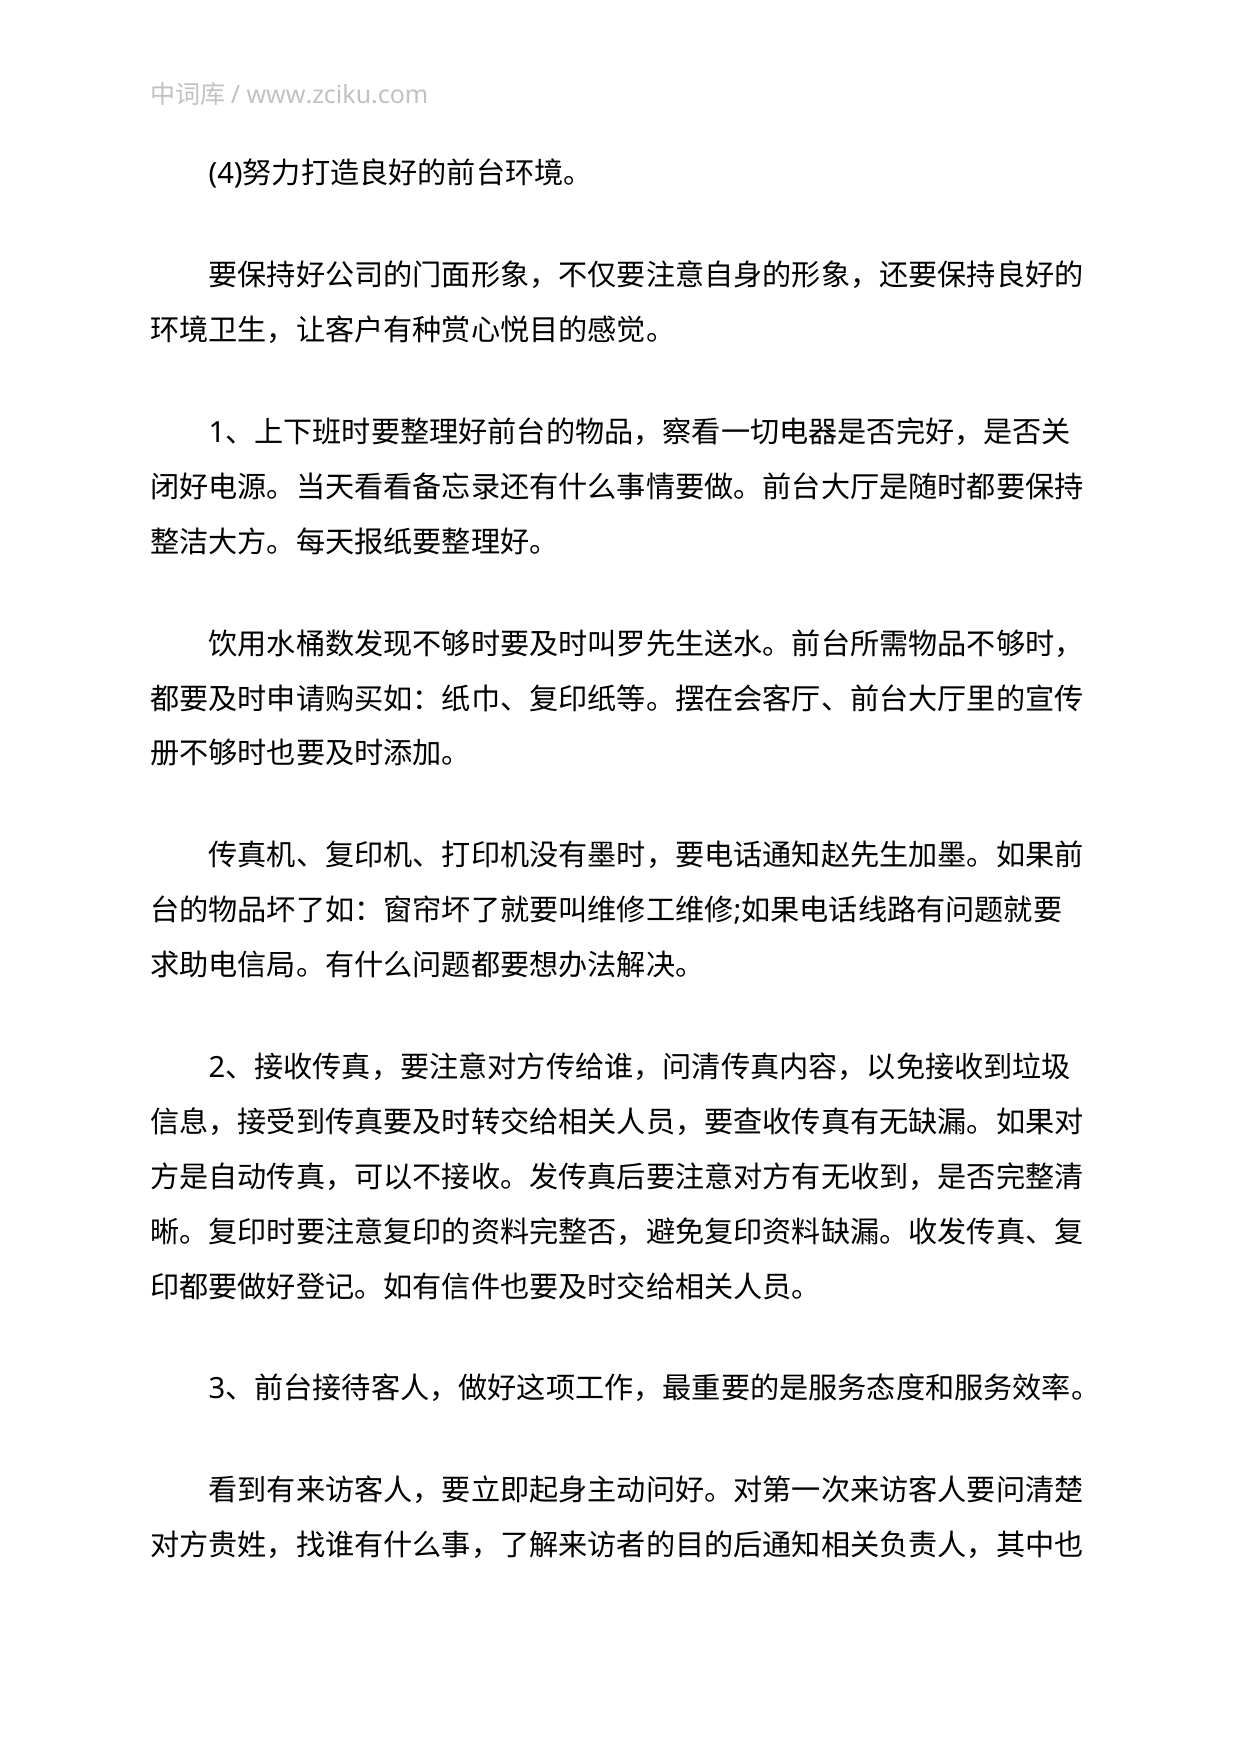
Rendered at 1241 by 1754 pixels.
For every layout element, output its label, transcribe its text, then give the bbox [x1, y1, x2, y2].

text 传真机、复印机、打印机没有墨时，要电话通知赵先生加墨。如果前台的物品坏了如：窗帘坏了就要叫维修工维修;如果电话线路有问题就要求助电信局。有什么问题都要想办法解决。 [150, 832, 1090, 984]
text 1、上下班时要整理好前台的物品，察看一切电器是否完好，是否关闭好电源。当天看看备忘录还有什么事情要做。前台大厅是随时都要保持整洁大方。每天报纸要整理好。 [150, 409, 1090, 561]
text 3、前台接待客人，做好这项工作，最重要的是服务态度和服务效率。 [150, 1365, 1090, 1407]
text 饮用水桶数发现不够时要及时叫罗先生送水。前台所需物品不够时，都要及时申请购买如：纸巾、复印纸等。摆在会客厅、前台大厅里的宣传册不够时也要及时添加。 [150, 620, 1090, 772]
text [150, 1467, 1090, 1564]
text 2、接收传真，要注意对方传给谁，问清传真内容，以免接收到垃圾信息，接受到传真要及时转交给相关人员，要查收传真有无缺漏。如果对方是自动传真，可以不接收。发传真后要注意对方有无收到，是否完整清晰。复印时要注意复印的资料完整否，避免复印资料缺漏。收发传真、复印都要做好登记。如有信件也要及时交给相关人员。 [150, 1043, 1090, 1306]
text 要保持好公司的门面形象，不仅要注意自身的形象，还要保持良好的环境卫生，让客户有种赏心悦目的感觉。 [150, 252, 1090, 349]
text (4)努力打造良好的前台环境。 [150, 150, 1090, 192]
